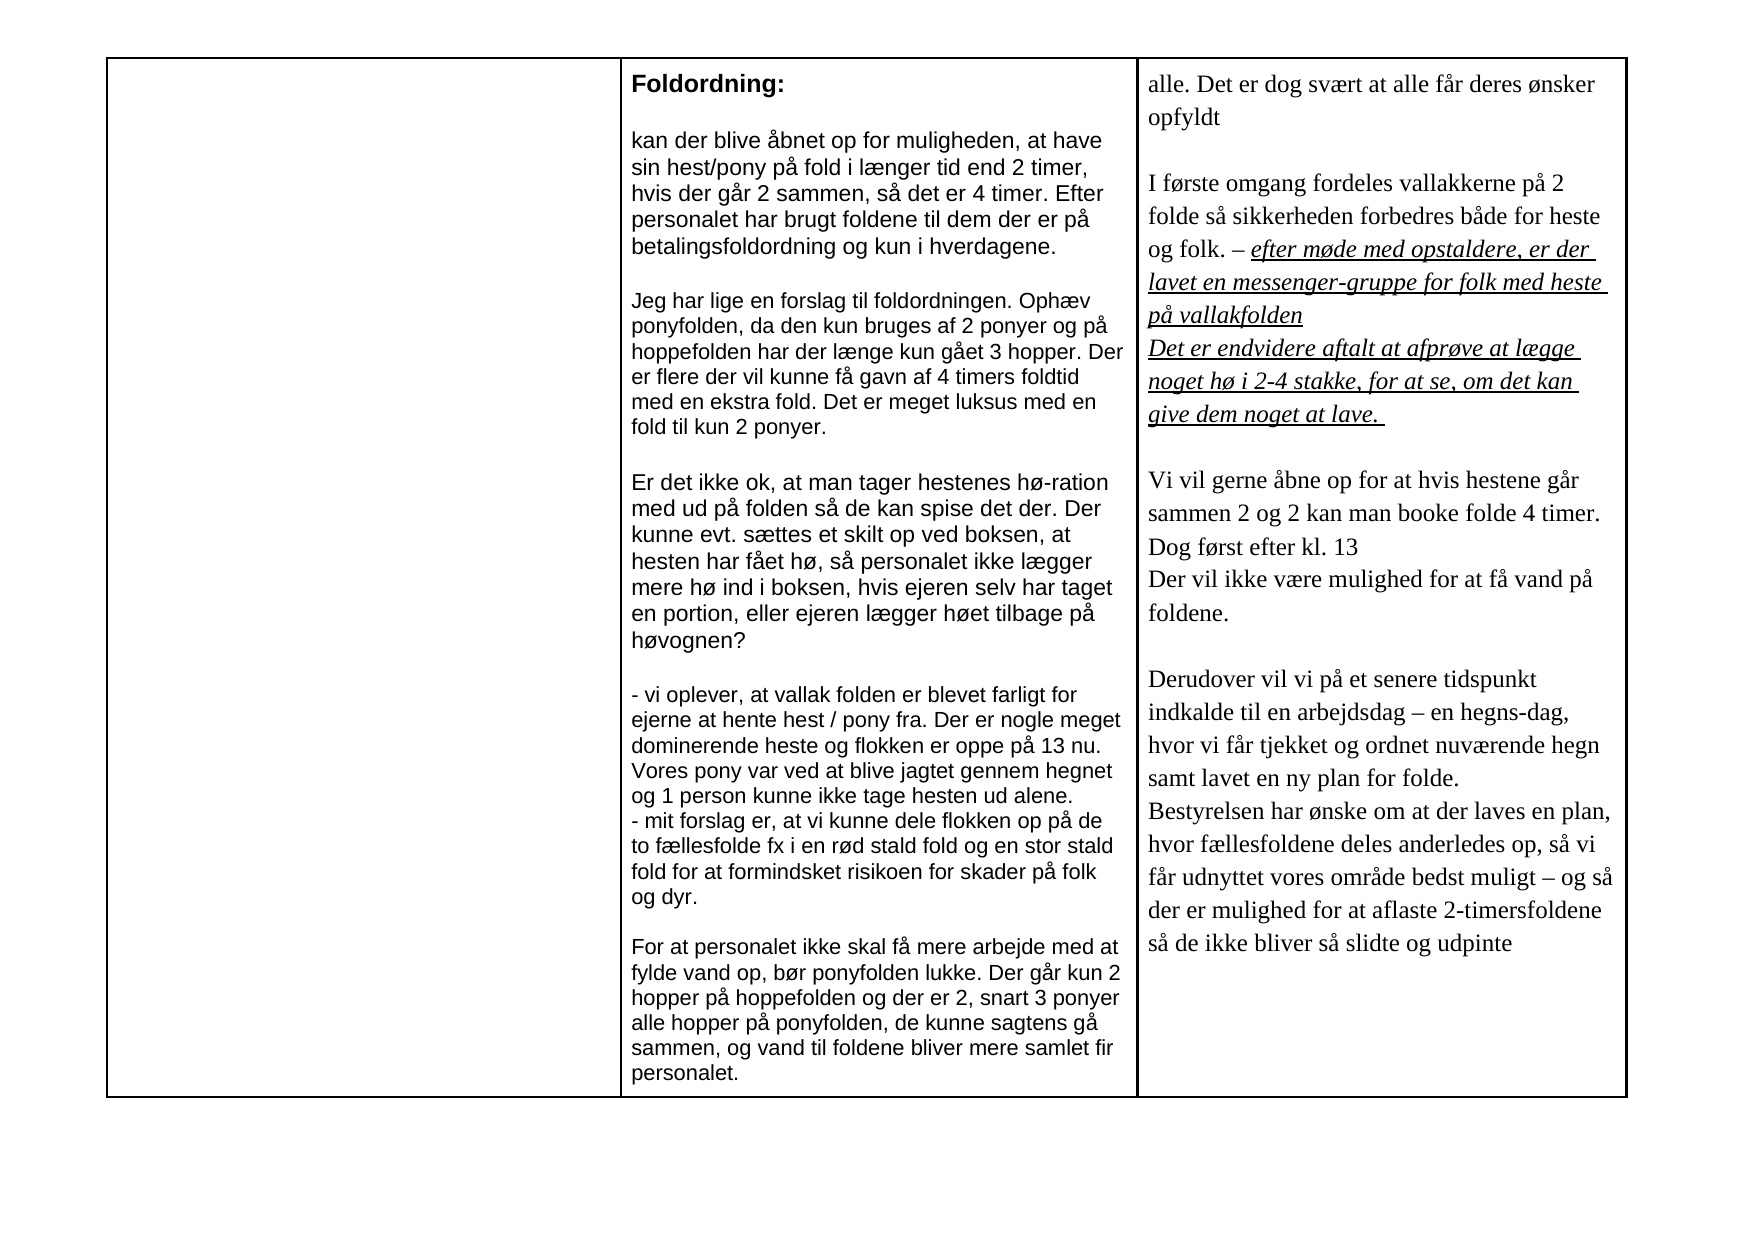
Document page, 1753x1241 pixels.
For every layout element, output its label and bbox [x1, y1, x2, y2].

table_cell [622, 59, 1136, 1096]
table_cell [108, 59, 620, 1096]
table_cell [1139, 59, 1625, 1096]
